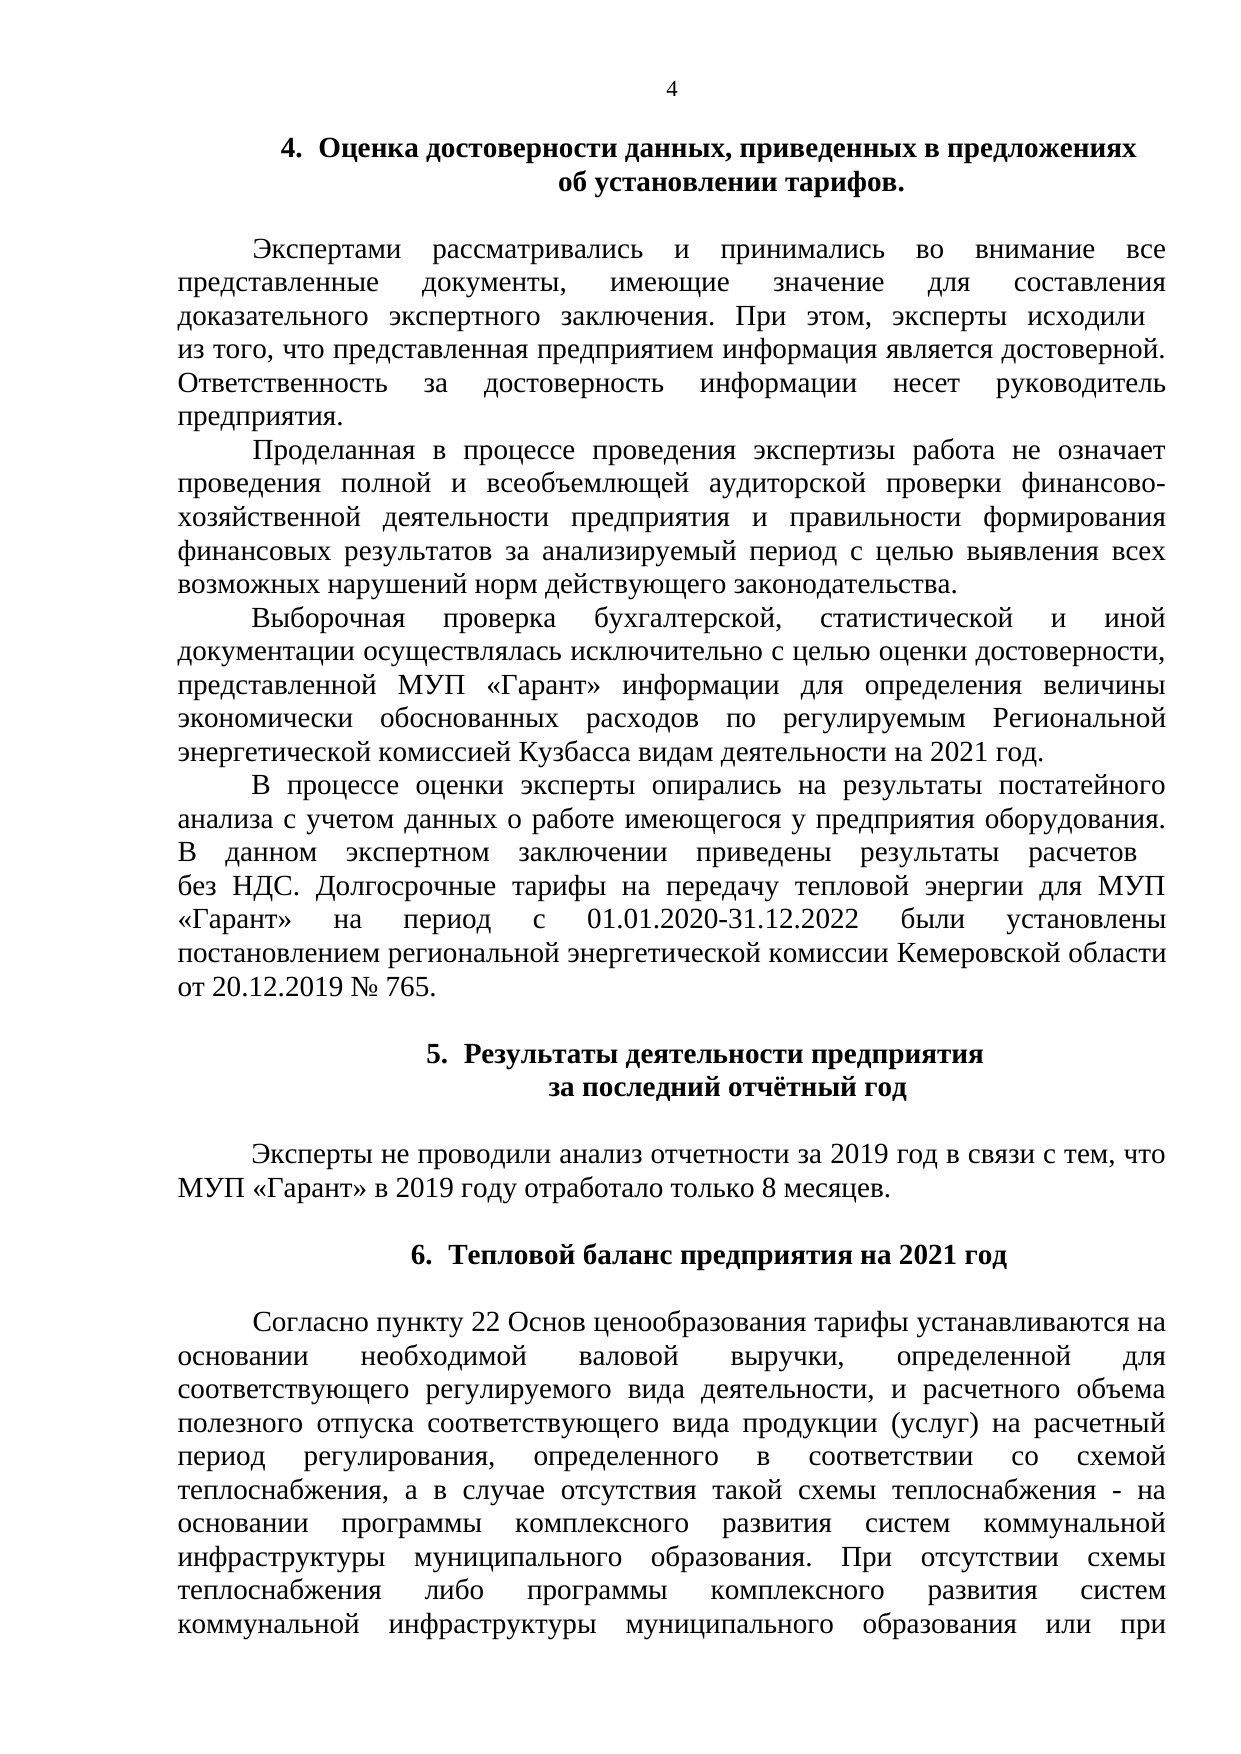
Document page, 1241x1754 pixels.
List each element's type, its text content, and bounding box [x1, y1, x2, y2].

list Результаты деятельности предприятия за последний отчётный год [251, 1036, 1167, 1103]
text Эксперты не проводили анализ отчетности за 2019 год в связи с тем, что МУП «Гарант» в 2019 году отработало только 8 месяцев. [177, 1136, 1167, 1203]
text В процессе оценки эксперты опирались на результаты постатейного анализа с учетом данных о работе имеющегося у предприятия оборудования. В данном экспертном заключении приведены результаты расчетов без НДС. Долгосрочные тарифы на передачу тепловой энергии для МУП «Гарант» на период с 01.01.2020-31.12.2022 были установлены постановлением региональной энергетической комиссии Кемеровской области от 20.12.2019 № 765. [177, 767, 1167, 1002]
text Экспертами рассматривались и принимались во внимание все представленные документы, имеющие значение для составления доказательного экспертного заключения. При этом, эксперты исходили из того, что представленная предприятием информация является достоверной. Ответственность за достоверность информации несет руководитель предприятия. [177, 231, 1167, 432]
list Оценка достоверности данных, приведенных в предложениях об установлении тарифов. [251, 130, 1167, 197]
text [177, 1304, 1167, 1639]
list Тепловой баланс предприятия на 2021 год [251, 1237, 1167, 1271]
text Проделанная в процессе проведения экспертизы работа не означает проведения полной и всеобъемлющей аудиторской проверки финансово-хозяйственной деятельности предприятия и правильности формирования финансовых результатов за анализируемый период с целью выявления всех возможных нарушений норм действующего законодательства. [177, 432, 1167, 600]
text Выборочная проверка бухгалтерской, статистической и иной документации осуществлялась исключительно с целью оценки достоверности, представленной МУП «Гарант» информации для определения величины экономически обоснованных расходов по регулируемым Региональной энергетической комиссией Кузбасса видам деятельности на 2021 год. [177, 600, 1167, 767]
